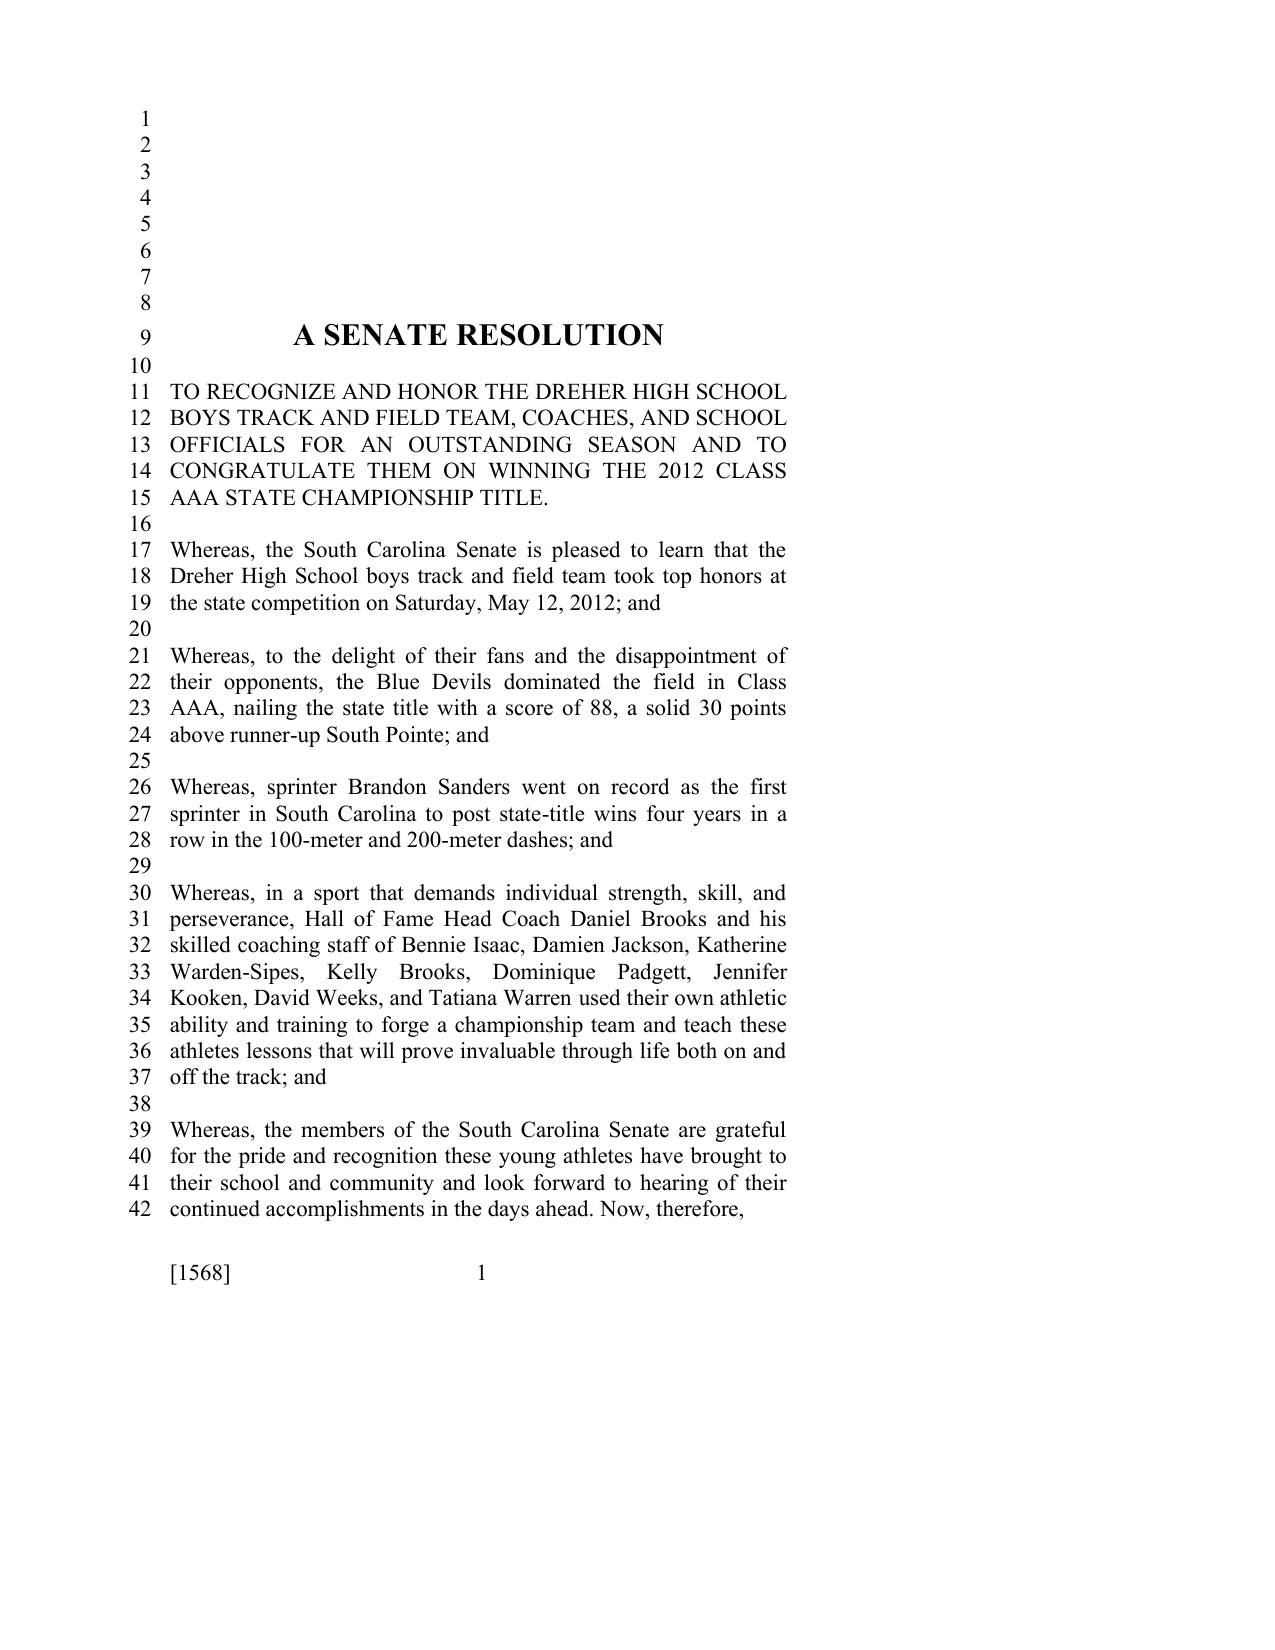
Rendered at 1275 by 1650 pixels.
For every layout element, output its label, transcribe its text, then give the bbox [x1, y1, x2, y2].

text Whereas, to the delight of their fans and the disappointment of their opponents, the Blue Devils dominated the field in Class AAA, nailing the state title with a score of 88, a solid 30 points above runner-up South Pointe; and [169, 642, 787, 747]
text Whereas, sprinter Brandon Sanders went on record as the first sprinter in South Carolina to post state-title wins four years in a row in the 100-meter and 200-meter dashes; and [169, 773, 787, 852]
text A SENATE RESOLUTION [169, 316, 787, 352]
text TO RECOGNIZE AND HONOR THE DREHER HIGH SCHOOL BOYS TRACK AND FIELD TEAM, COACHES, AND SCHOOL OFFICIALS FOR AN OUTSTANDING SEASON AND TO CONGRATULATE THEM ON WINNING THE 2012 CLASS AAA STATE CHAMPIONSHIP TITLE. [169, 378, 787, 510]
text Whereas, in a sport that demands individual strength, skill, and perseverance, Hall of Fame Head Coach Daniel Brooks and his skilled coaching staff of Bennie Isaac, Damien Jackson, Katherine Warden-Sipes, Kelly Brooks, Dominique Padgett, Jennifer Kooken, David Weeks, and Tatiana Warren used their own athletic ability and training to forge a championship team and teach these athletes lessons that will prove invaluable through life both on and off the track; and [169, 879, 787, 1090]
text Whereas, the South Carolina Senate is pleased to learn that the Dreher High School boys track and field team took top honors at the state competition on Saturday, May 12, 2012; and [169, 536, 787, 615]
text Whereas, the members of the South Carolina Senate are grateful for the pride and recognition these young athletes have brought to their school and community and look forward to hearing of their continued accomplishments in the days ahead. Now, therefore, [169, 1116, 787, 1221]
